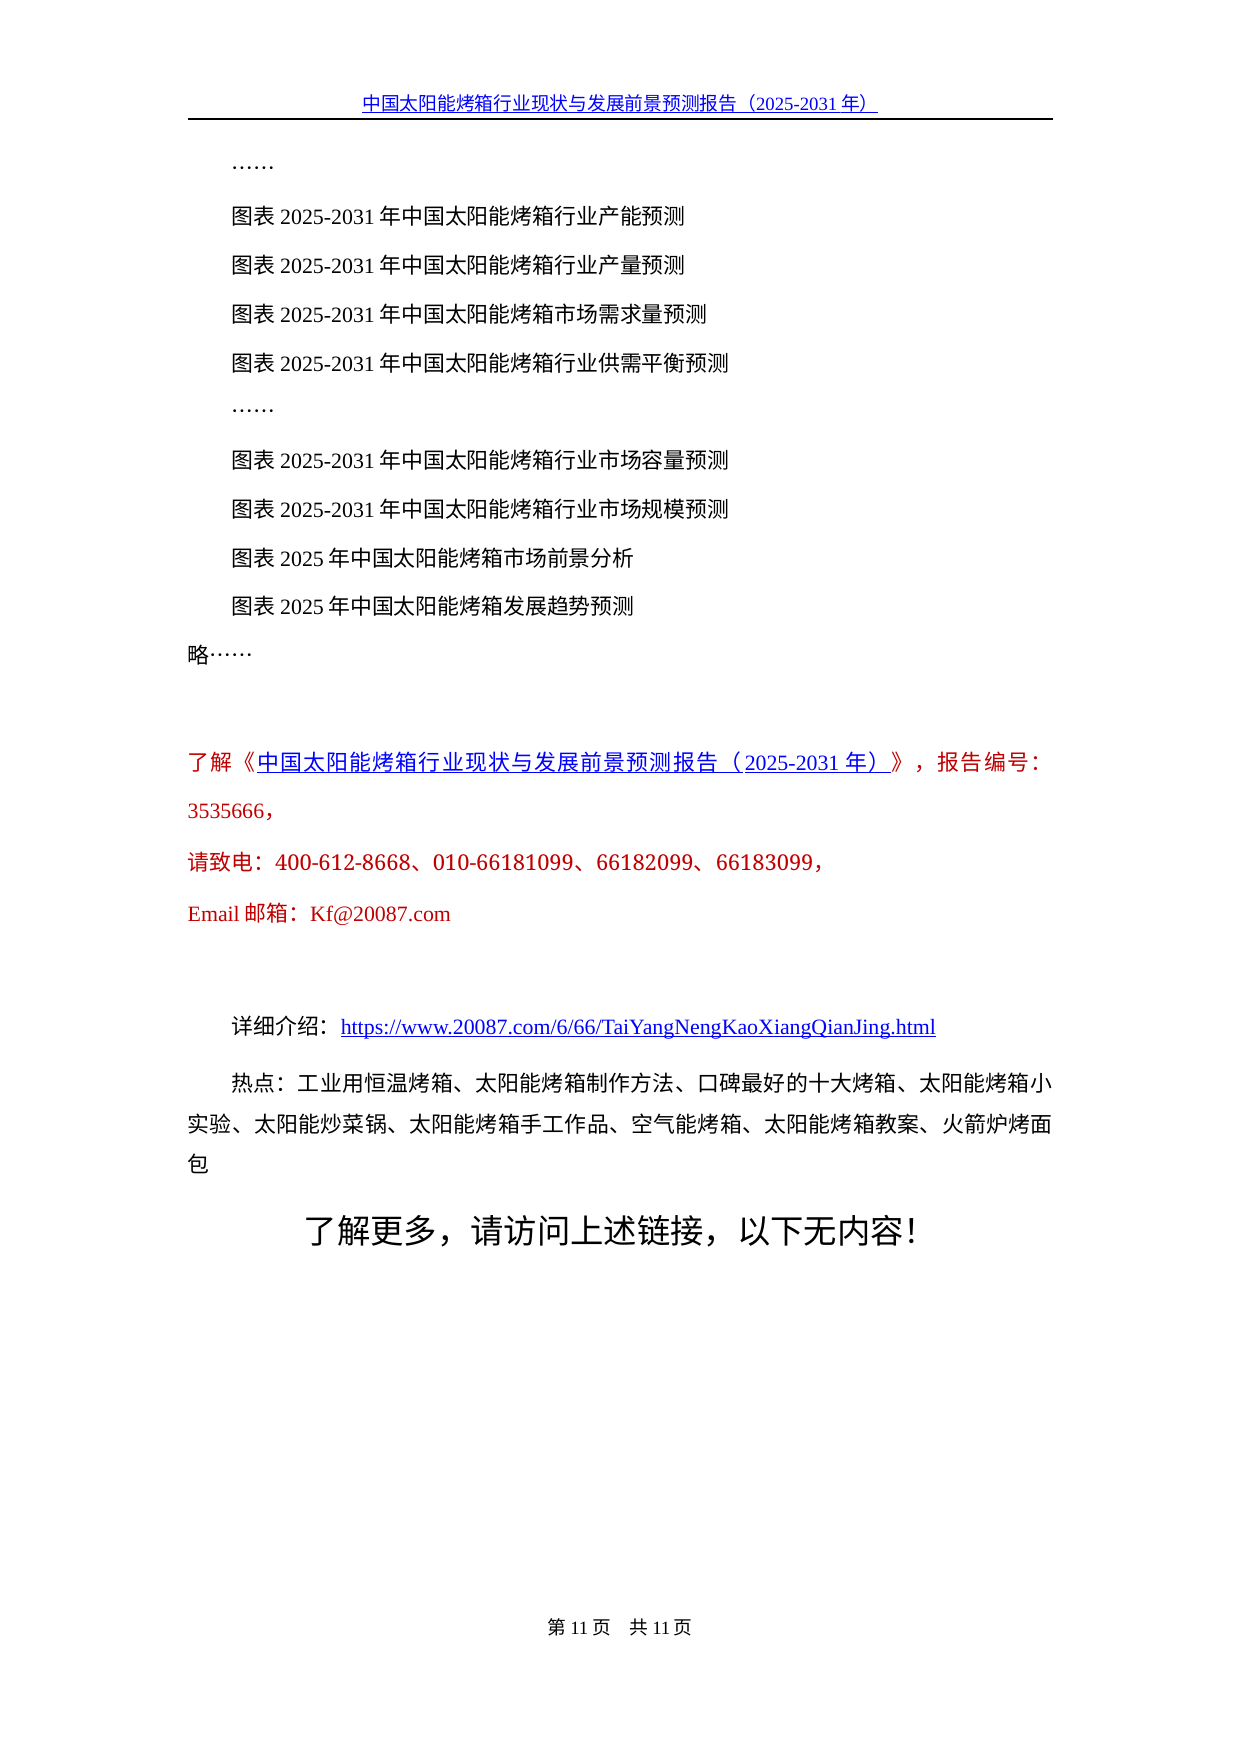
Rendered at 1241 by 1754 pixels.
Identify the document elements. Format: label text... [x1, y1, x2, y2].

text 请致电：400-612-8668、010-66181099、66182099、66183099， [187, 844, 1053, 877]
text Email邮箱：Kf@20087.com [187, 896, 1053, 928]
text 详细介绍：https://www.20087.com/6/66/TaiYangNengKaoXiangQianJing.html [187, 1009, 1053, 1041]
text 了解《中国太阳能烤箱行业现状与发展前景预测报告（2025-2031年）》，报告编号：3535666， [187, 744, 1053, 825]
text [187, 150, 1053, 670]
title 了解更多，请访问上述链接，以下无内容！ [187, 1197, 1053, 1262]
text 热点：工业用恒温烤箱、太阳能烤箱制作方法、口碑最好的十大烤箱、太阳能烤箱小实验、太阳能炒菜锅、太阳能烤箱手工作品、空气能烤箱、太阳能烤箱教案、火箭炉烤面包 [187, 1066, 1053, 1179]
